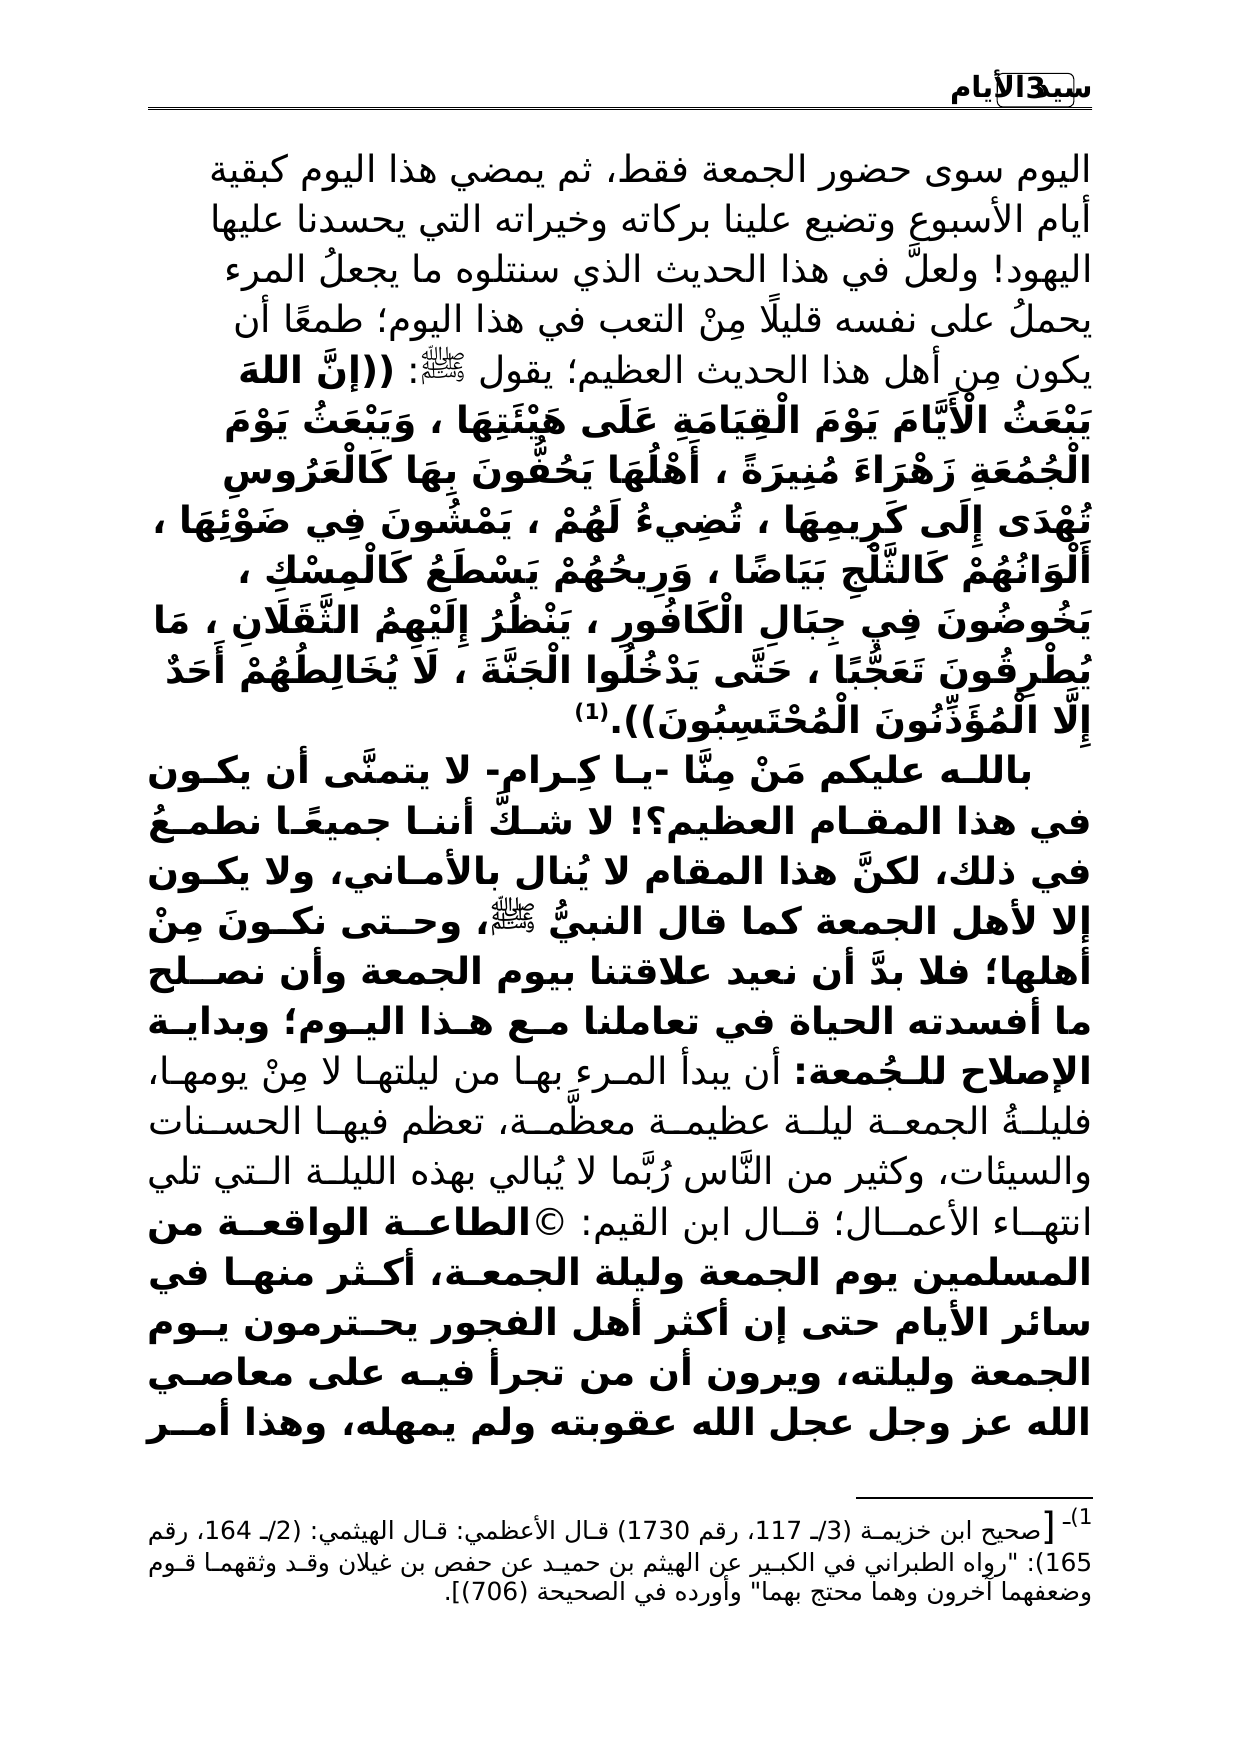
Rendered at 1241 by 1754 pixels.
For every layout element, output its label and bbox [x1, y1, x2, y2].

text [148, 749, 1092, 1444]
text [148, 148, 1092, 743]
